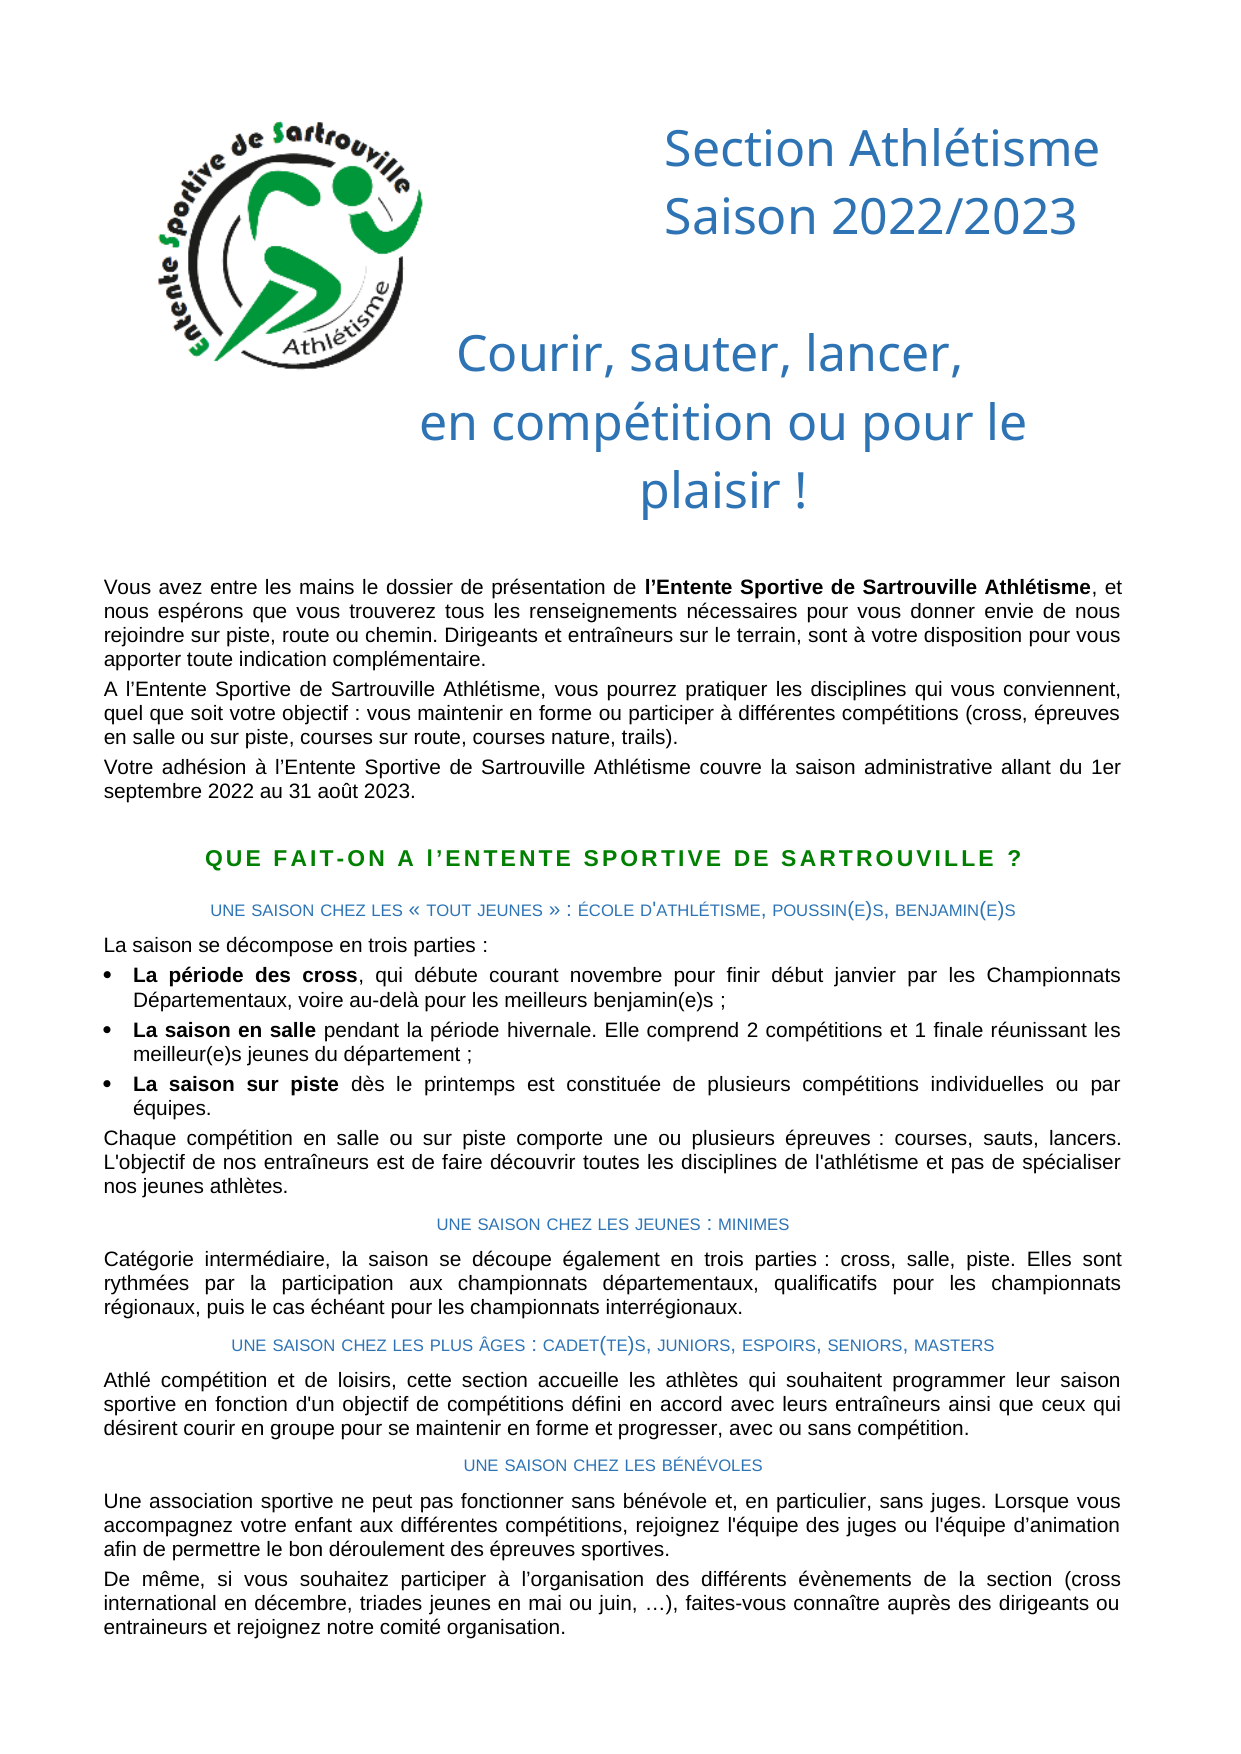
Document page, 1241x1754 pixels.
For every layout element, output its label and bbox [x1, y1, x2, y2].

picture [147, 112, 425, 374]
